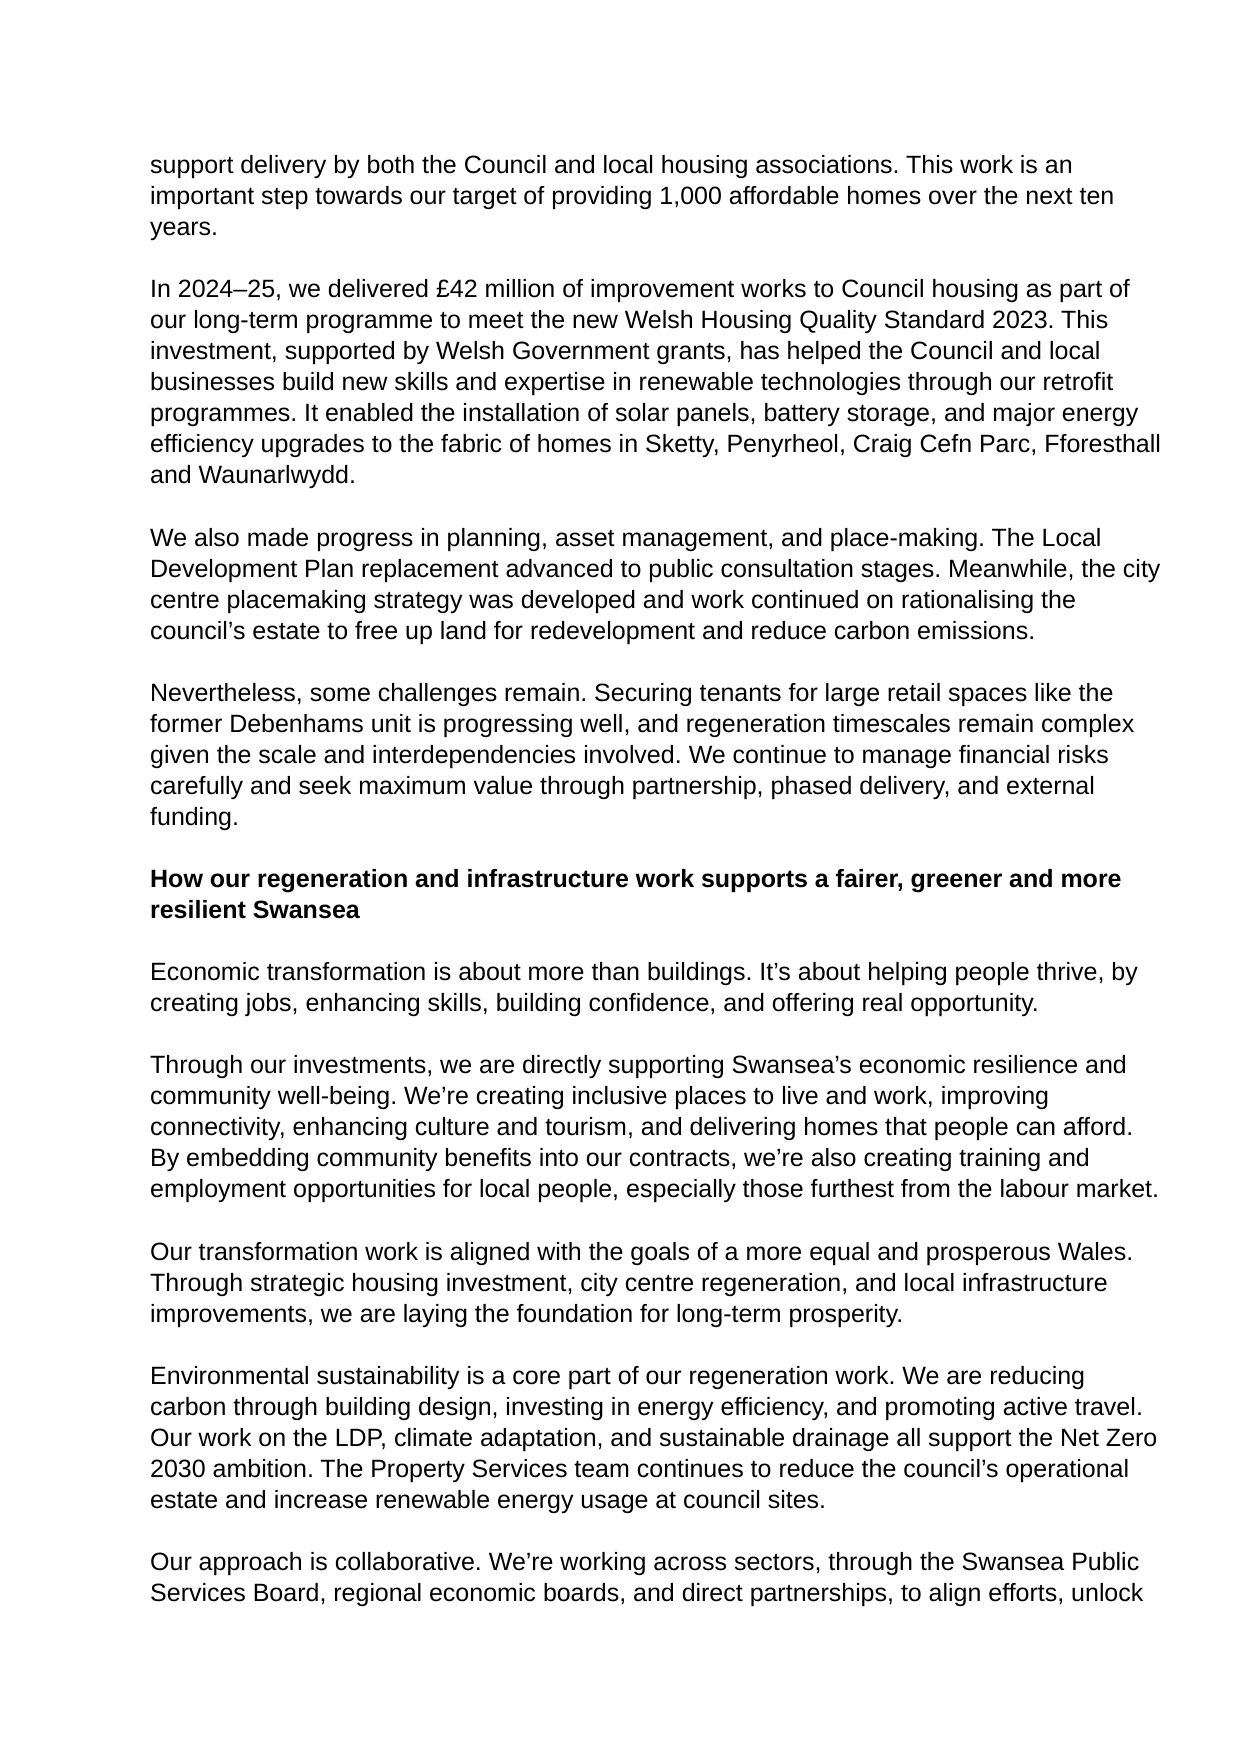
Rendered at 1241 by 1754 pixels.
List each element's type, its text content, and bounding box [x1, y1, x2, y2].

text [150, 1547, 1167, 1607]
text In 2024–25, we delivered £42 million of improvement works to Council housing as part of our long-term programme to meet the new Welsh Housing Quality Standard 2023. This investment, supported by Welsh Government grants, has helped the Council and local businesses build new skills and expertise in renewable technologies through our retrofit programmes. It enabled the installation of solar panels, battery storage, and major energy efficiency upgrades to the fabric of homes in Sketty, Penyrheol, Craig Cefn Parc, Fforesthall and Waunarlwydd. [150, 274, 1167, 489]
text We also made progress in planning, asset management, and place-making. The Local Development Plan replacement advanced to public consultation stages. Meanwhile, the city centre placemaking strategy was developed and work continued on rationalising the council’s estate to free up land for redevelopment and reduce carbon emissions. [150, 522, 1167, 644]
text Nevertheless, some challenges remain. Securing tenants for large retail spaces like the former Debenhams unit is progressing well, and regeneration timescales remain complex given the scale and interdependencies involved. We continue to manage financial risks carefully and seek maximum value through partnership, phased delivery, and external funding. [150, 678, 1167, 831]
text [150, 150, 1167, 241]
text Our transformation work is aligned with the goals of a more equal and prosperous Wales. Through strategic housing investment, city centre regeneration, and local infrastructure improvements, we are laying the foundation for long-term prosperity. [150, 1236, 1167, 1327]
text Economic transformation is about more than buildings. It’s about helping people thrive, by creating jobs, enhancing skills, building confidence, and offering real opportunity. [150, 957, 1167, 1017]
text Through our investments, we are directly supporting Swansea’s economic resilience and community well-being. We’re creating inclusive places to live and work, improving connectivity, enhancing culture and tourism, and delivering homes that people can afford. By embedding community benefits into our contracts, we’re also creating training and employment opportunities for local people, especially those furthest from the labour market. [150, 1050, 1167, 1203]
text How our regeneration and infrastructure work supports a fairer, greener and more resilient Swansea [150, 864, 1167, 924]
text Environmental sustainability is a core part of our regeneration work. We are reducing carbon through building design, investing in energy efficiency, and promoting active travel. Our work on the LDP, climate adaptation, and sustainable drainage all support the Net Zero 2030 ambition. The Property Services team continues to reduce the council’s operational estate and increase renewable energy usage at council sites. [150, 1361, 1167, 1513]
